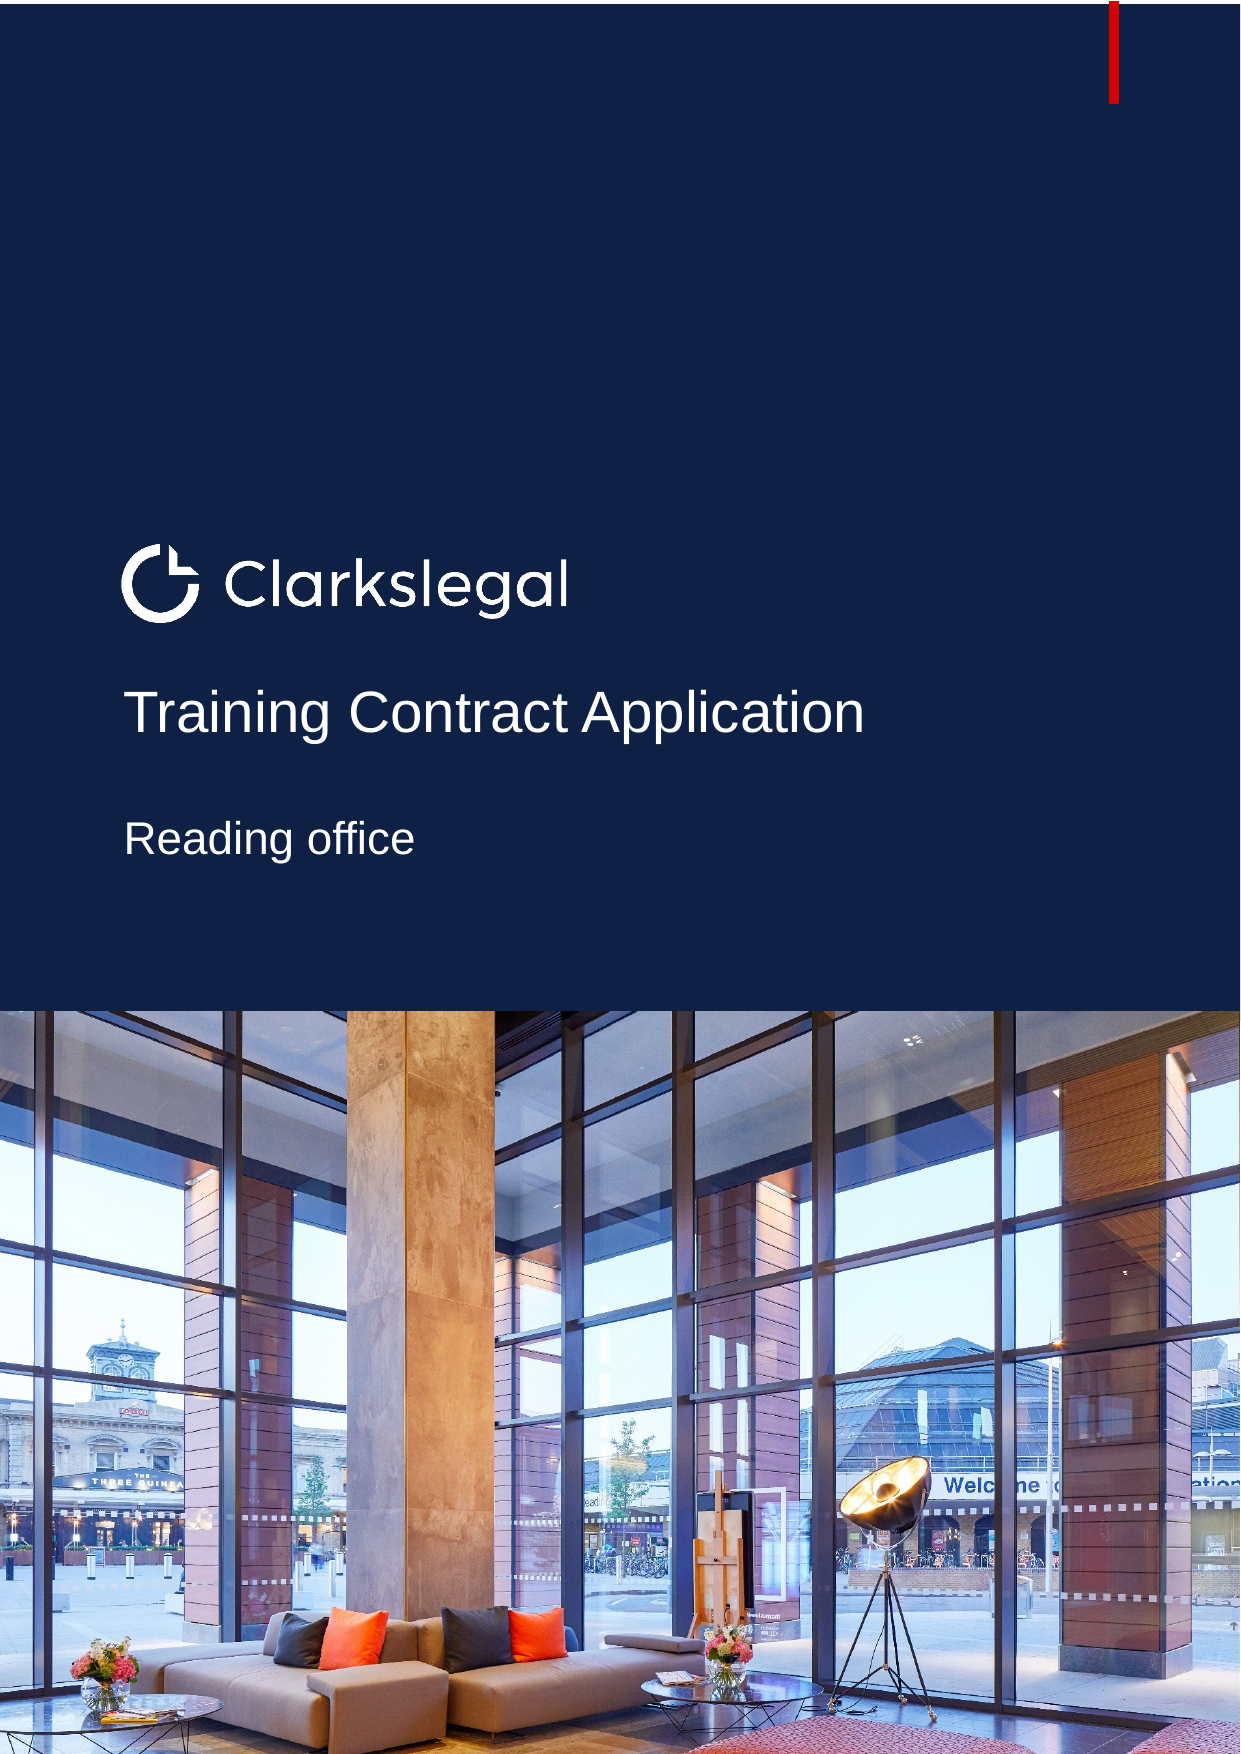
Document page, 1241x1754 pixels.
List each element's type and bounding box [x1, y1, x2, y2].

picture [0, 1011, 1240, 1754]
picture [121, 544, 567, 623]
